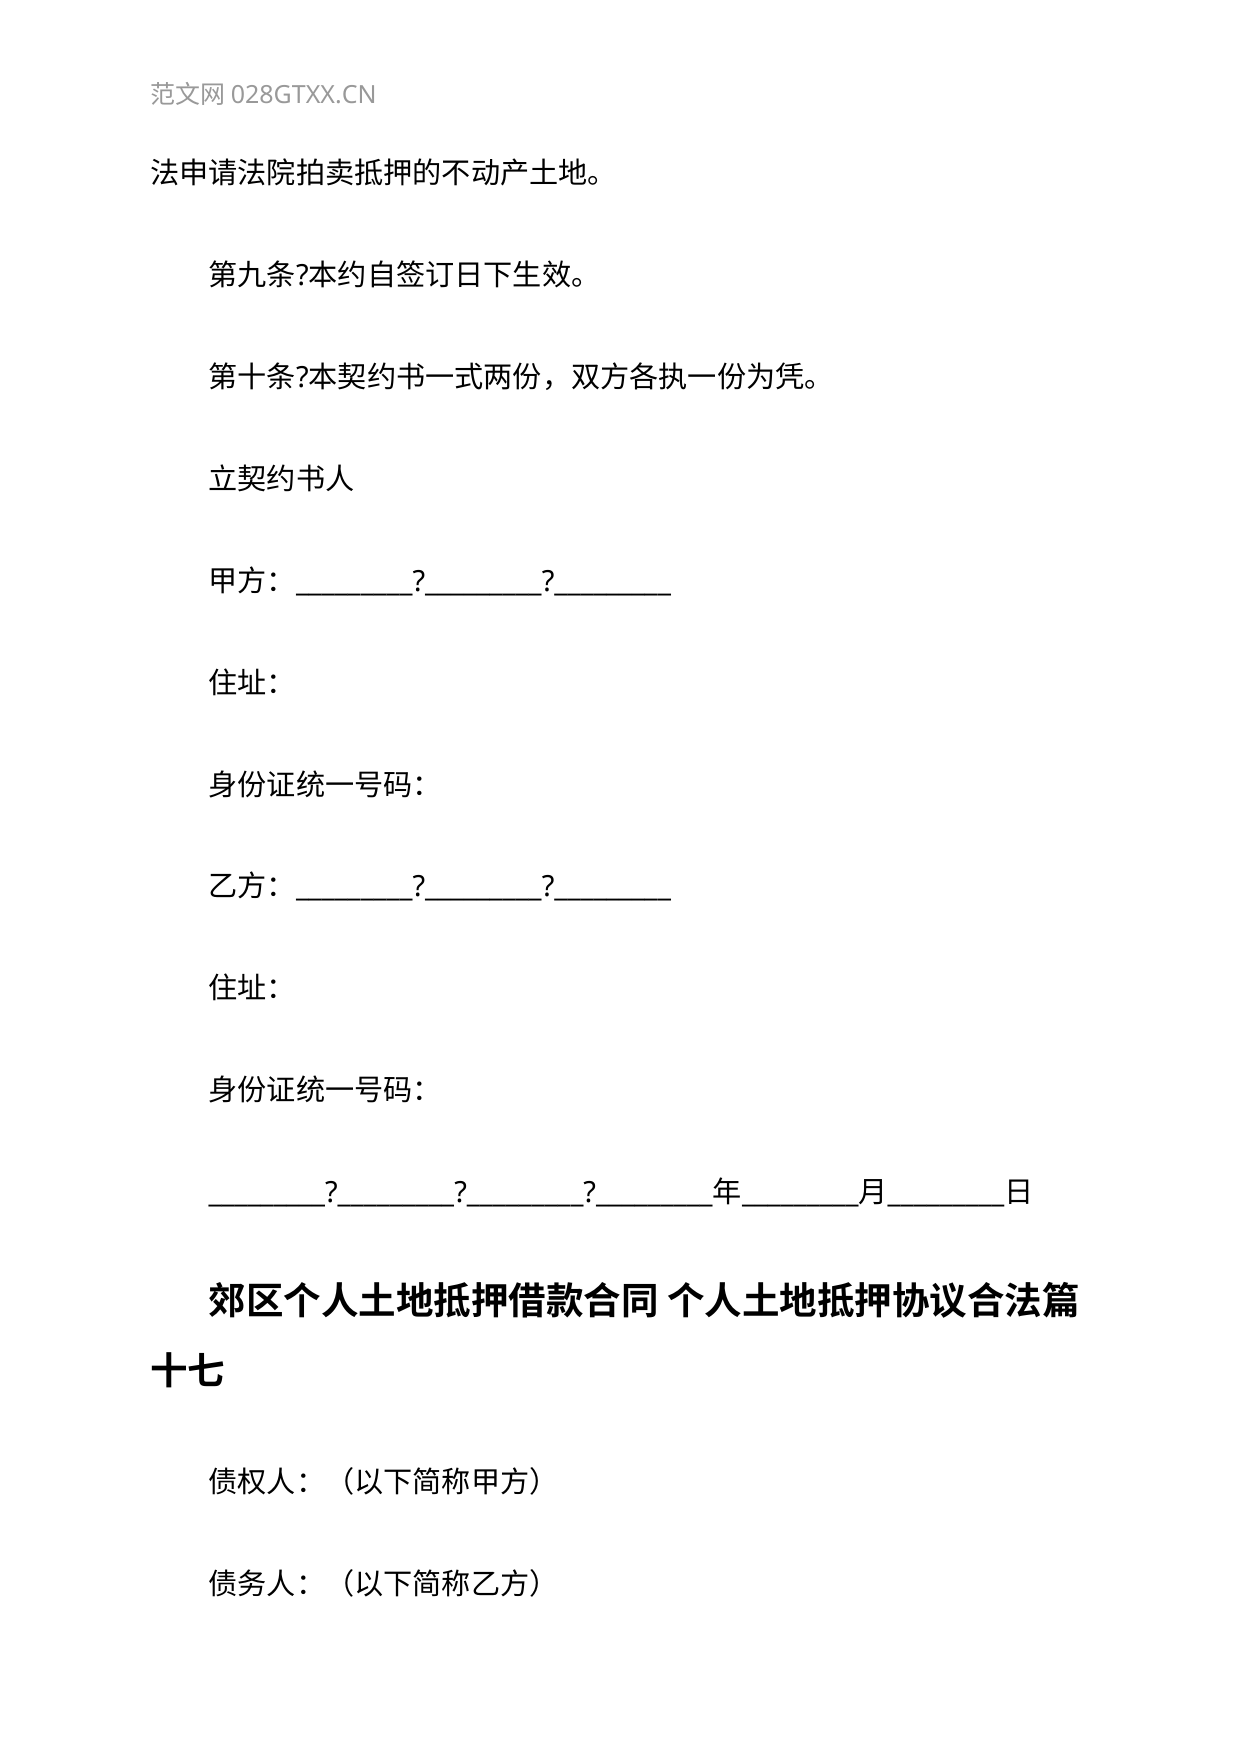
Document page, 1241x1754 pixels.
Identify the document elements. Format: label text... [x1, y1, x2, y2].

text 住址： [150, 965, 1090, 1007]
text 身份证统一号码： [150, 1067, 1090, 1109]
text 郊区个人土地抵押借款合同 个人土地抵押协议合法篇十七 [150, 1271, 1090, 1395]
text 身份证统一号码： [150, 761, 1090, 803]
text 第九条?本约自签订日下生效。 [150, 252, 1090, 294]
text 乙方：_________?_________?_________ [150, 863, 1090, 905]
text 住址： [150, 659, 1090, 702]
text 第十条?本契约书一式两份，双方各执一份为凭。 [150, 354, 1090, 396]
text 债权人：（以下简称甲方） [150, 1458, 1090, 1501]
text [150, 150, 1090, 192]
text 立契约书人 [150, 456, 1090, 498]
text 甲方：_________?_________?_________ [150, 557, 1090, 600]
text _________?_________?_________?_________年_________月_________日 [150, 1168, 1090, 1211]
text 债务人：（以下简称乙方） [150, 1560, 1090, 1602]
